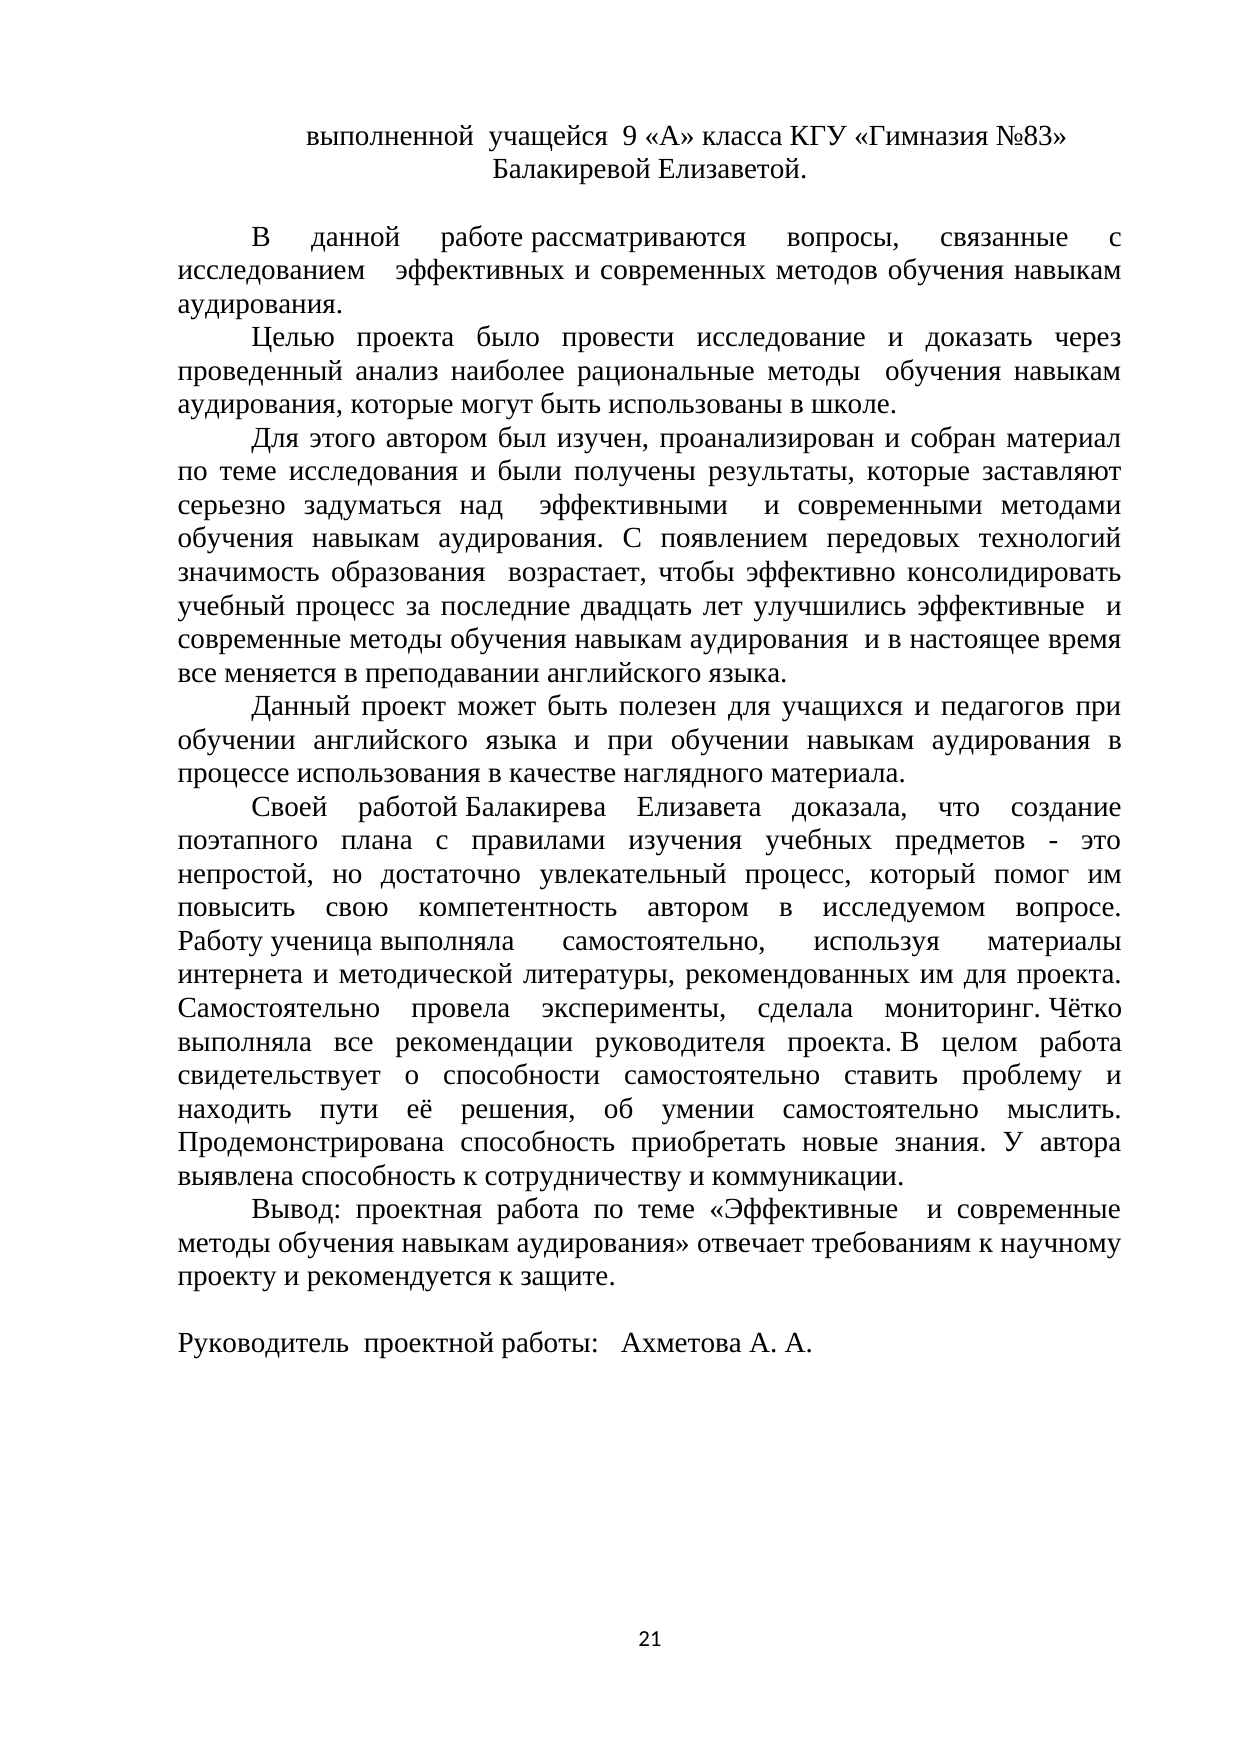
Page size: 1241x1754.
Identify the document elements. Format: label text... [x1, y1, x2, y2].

text Данный проект может быть полезен для учащихся и педагогов при обучении английского языка и при обучении навыкам аудирования в процессе использования в качестве наглядного материала. [177, 688, 1122, 789]
text Своей работой Балакирева Елизавета доказала, что создание поэтапного плана с правилами изучения учебных предметов - это непростой, но достаточно увлекательный процесс, который помог им повысить свою компетентность автором в исследуемом вопросе. Работу ученица выполняла самостоятельно, используя материалы интернета и методической литературы, рекомендованных им для проекта. Самостоятельно провела эксперименты, сделала мониторинг. Чётко выполняла все рекомендации руководителя проекта. В целом работа свидетельствует о способности самостоятельно ставить проблему и находить пути её решения, об умении самостоятельно мыслить. Продемонстрирована способность приобретать новые знания. У автора выявлена способность к сотрудничеству и коммуникации. [177, 789, 1122, 1191]
text Вывод: проектная работа по теме «Эффективные и современные методы обучения навыкам аудирования» отвечает требованиям к научному проекту и рекомендуется к защите. [177, 1191, 1122, 1292]
text В данной работе рассматриваются вопросы, связанные с исследованием эффективных и современных методов обучения навыкам аудирования. [177, 219, 1122, 319]
text выполненной учащейся 9 «А» класса КГУ «Гимназия №83» Балакиревой Елизаветой. [177, 118, 1122, 185]
text Руководитель проектной работы: Ахметова А. А. [177, 1326, 1122, 1359]
list Целью проекта было провести исследование и доказать через проведенный анализ наиболее рациональные методы обучения навыкам аудирования, которые могут быть использованы в школе. [177, 319, 1122, 420]
text Для этого автором был изучен, проанализирован и собран материал по теме исследования и были получены результаты, которые заставляют серьезно задуматься над эффективными и современными методами обучения навыкам аудирования. С появлением передовых технологий значимость образования возрастает, чтобы эффективно консолидировать учебный процесс за последние двадцать лет улучшились эффективные и современные методы обучения навыкам аудирования и в настоящее время все меняется в преподавании английского языка. [177, 420, 1122, 688]
